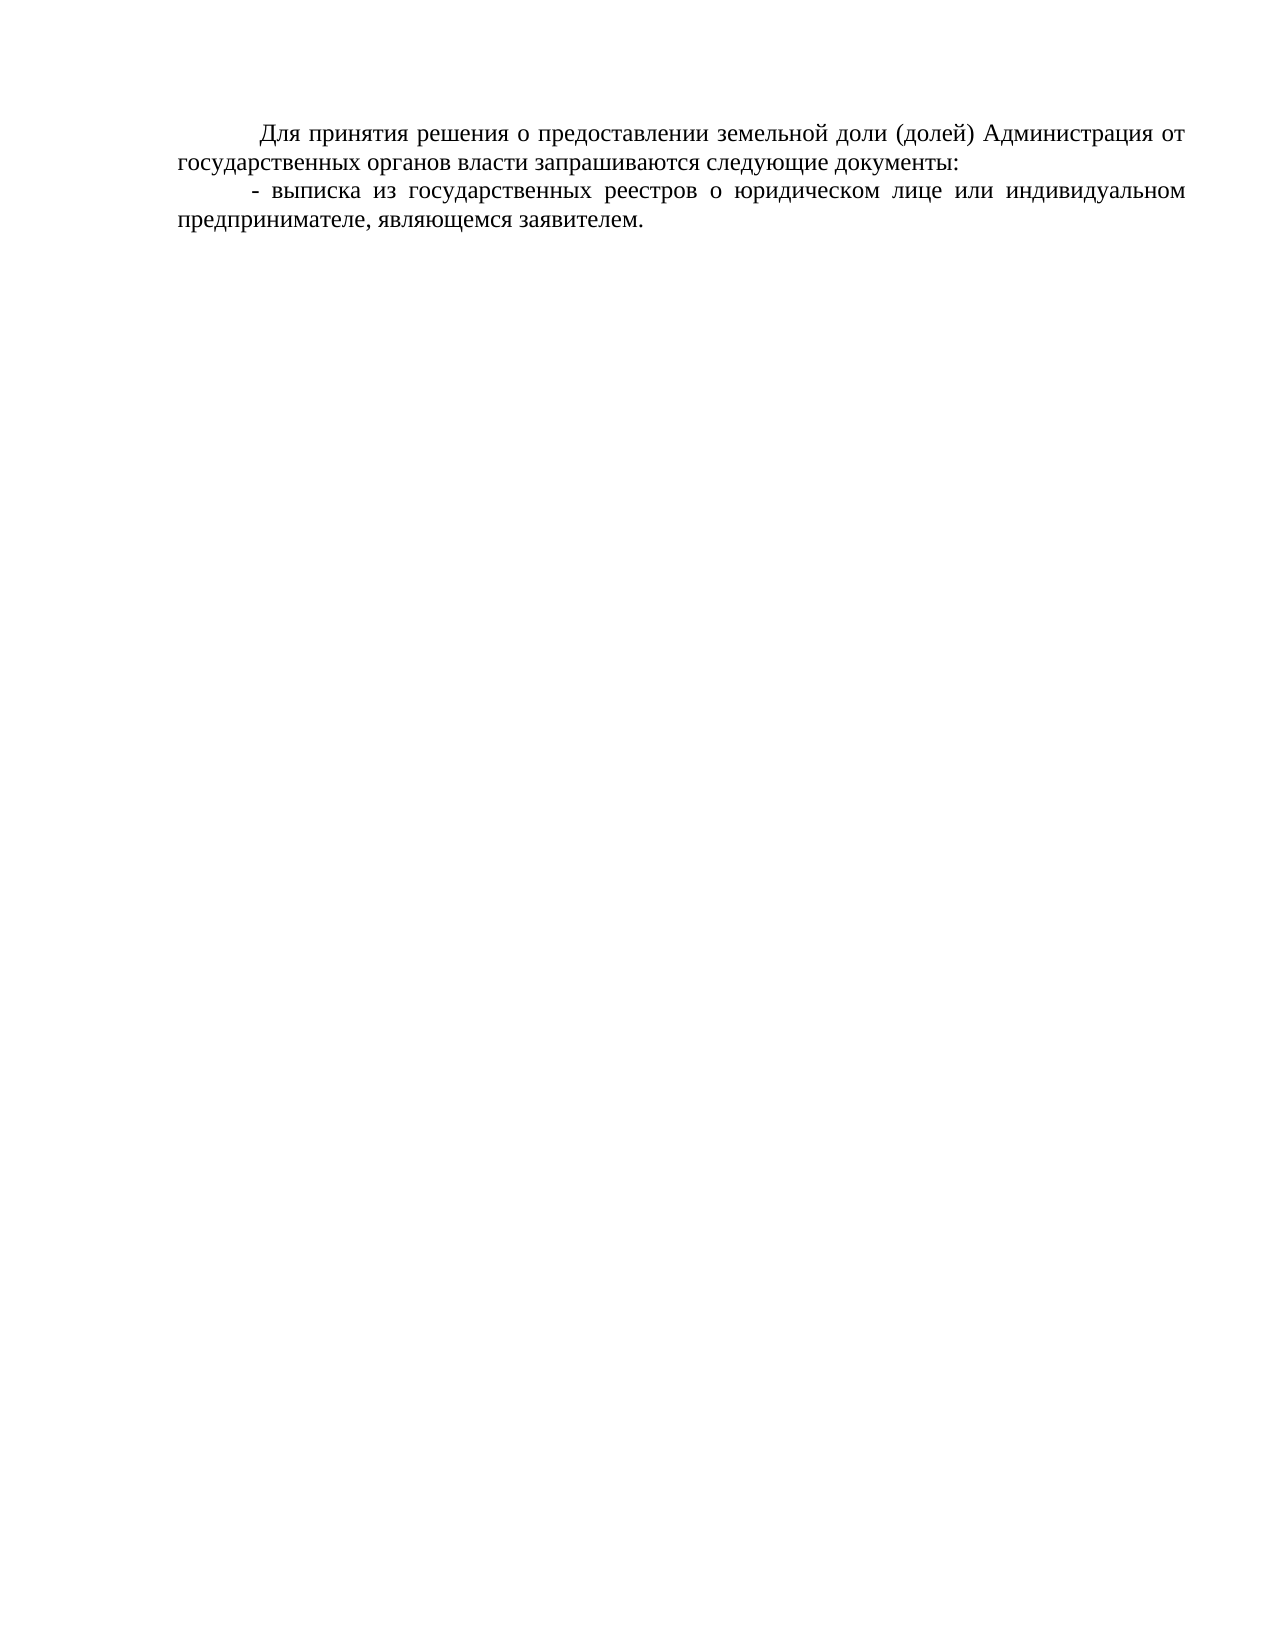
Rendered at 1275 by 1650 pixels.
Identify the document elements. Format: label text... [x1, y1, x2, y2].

text Для принятия решения о предоставлении земельной доли (долей) Администрация от государственных органов власти запрашиваются следующие документы: [177, 118, 1186, 176]
text - выписка из государственных реестров о юридическом лице или индивидуальном предпринимателе, являющемся заявителем. [177, 176, 1186, 233]
